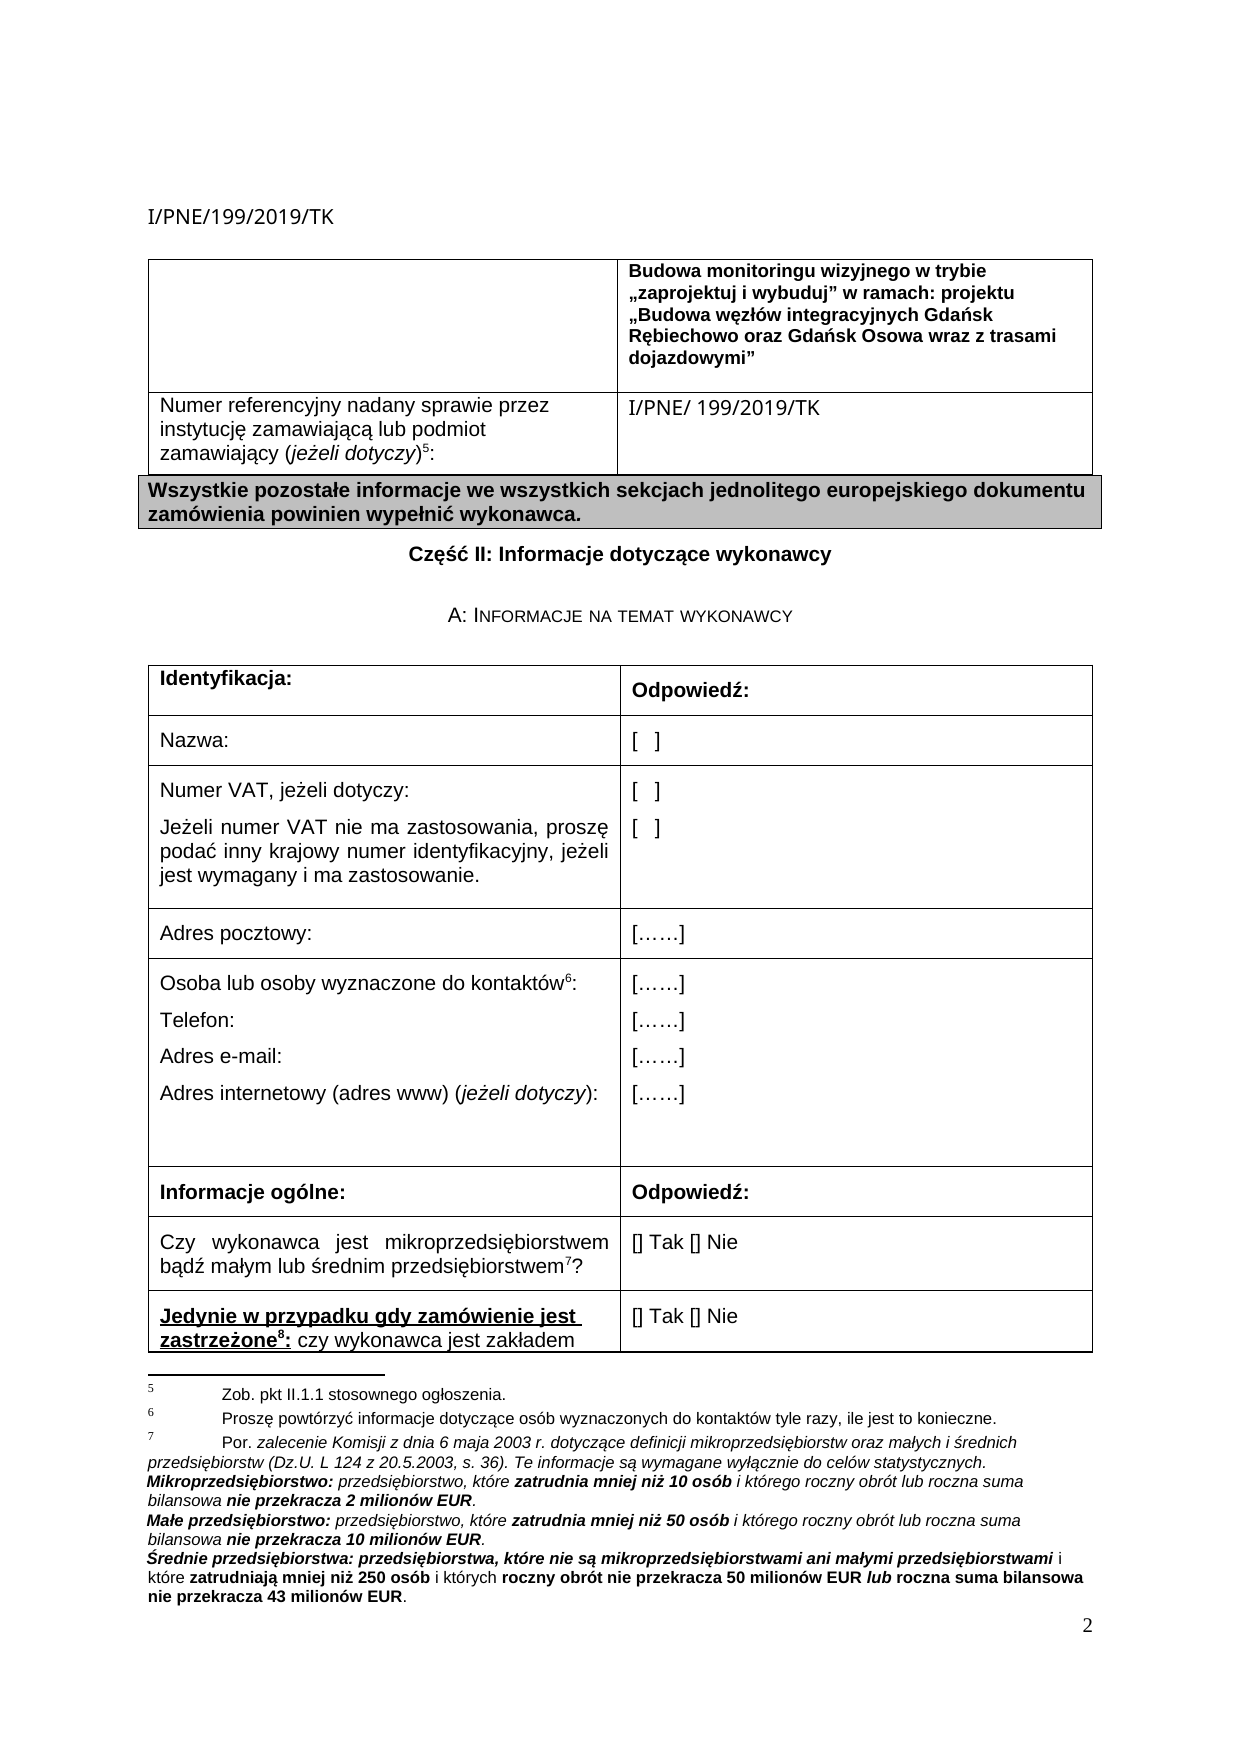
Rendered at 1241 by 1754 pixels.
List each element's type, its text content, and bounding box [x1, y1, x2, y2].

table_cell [621, 1291, 1092, 1351]
title Część II: Informacje dotyczące wykonawcy [148, 542, 1092, 566]
table_cell [ ] [ ] [621, 766, 1092, 907]
table_cell Odpowiedź: [621, 1167, 1092, 1216]
table_header Identyfikacja: [149, 666, 620, 714]
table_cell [149, 260, 617, 392]
title A: Informacje na temat wykonawcy [148, 603, 1092, 627]
table_cell Nazwa: [149, 716, 620, 764]
table_cell [……] [……] [……] [……] [621, 959, 1092, 1166]
table_cell Numer referencyjny nadany sprawie przez instytucję zamawiającą lub podmiot zamawiający (jeżeli dotyczy): [149, 393, 617, 474]
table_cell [618, 260, 1092, 392]
table_cell Osoba lub osoby wyznaczone do kontaktów: Telefon: Adres e-mail: Adres internetowy (adres www) (jeżeli dotyczy): [149, 959, 620, 1166]
table_header Odpowiedź: [621, 666, 1092, 714]
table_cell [149, 1291, 620, 1351]
table_cell I/PNE/ 199/2019/TK [618, 393, 1092, 474]
table_cell Czy wykonawca jest mikroprzedsiębiorstwem bądź małym lub średnim przedsiębiorstwem? [149, 1217, 620, 1290]
table_cell Adres pocztowy: [149, 909, 620, 957]
table_cell Numer VAT, jeżeli dotyczy: Jeżeli numer VAT nie ma zastosowania, proszę podać inny krajowy numer identyfikacyjny, jeżeli jest wymagany i ma zastosowanie. [149, 766, 620, 907]
table_cell [ ] [621, 716, 1092, 764]
table_cell [……] [621, 909, 1092, 957]
table_cell Informacje ogólne: [149, 1167, 620, 1216]
text Wszystkie pozostałe informacje we wszystkich sekcjach jednolitego europejskiego dokumentu zamówienia powinien wypełnić wykonawca. [139, 476, 1101, 528]
table_cell [] Tak [] Nie [621, 1217, 1092, 1290]
